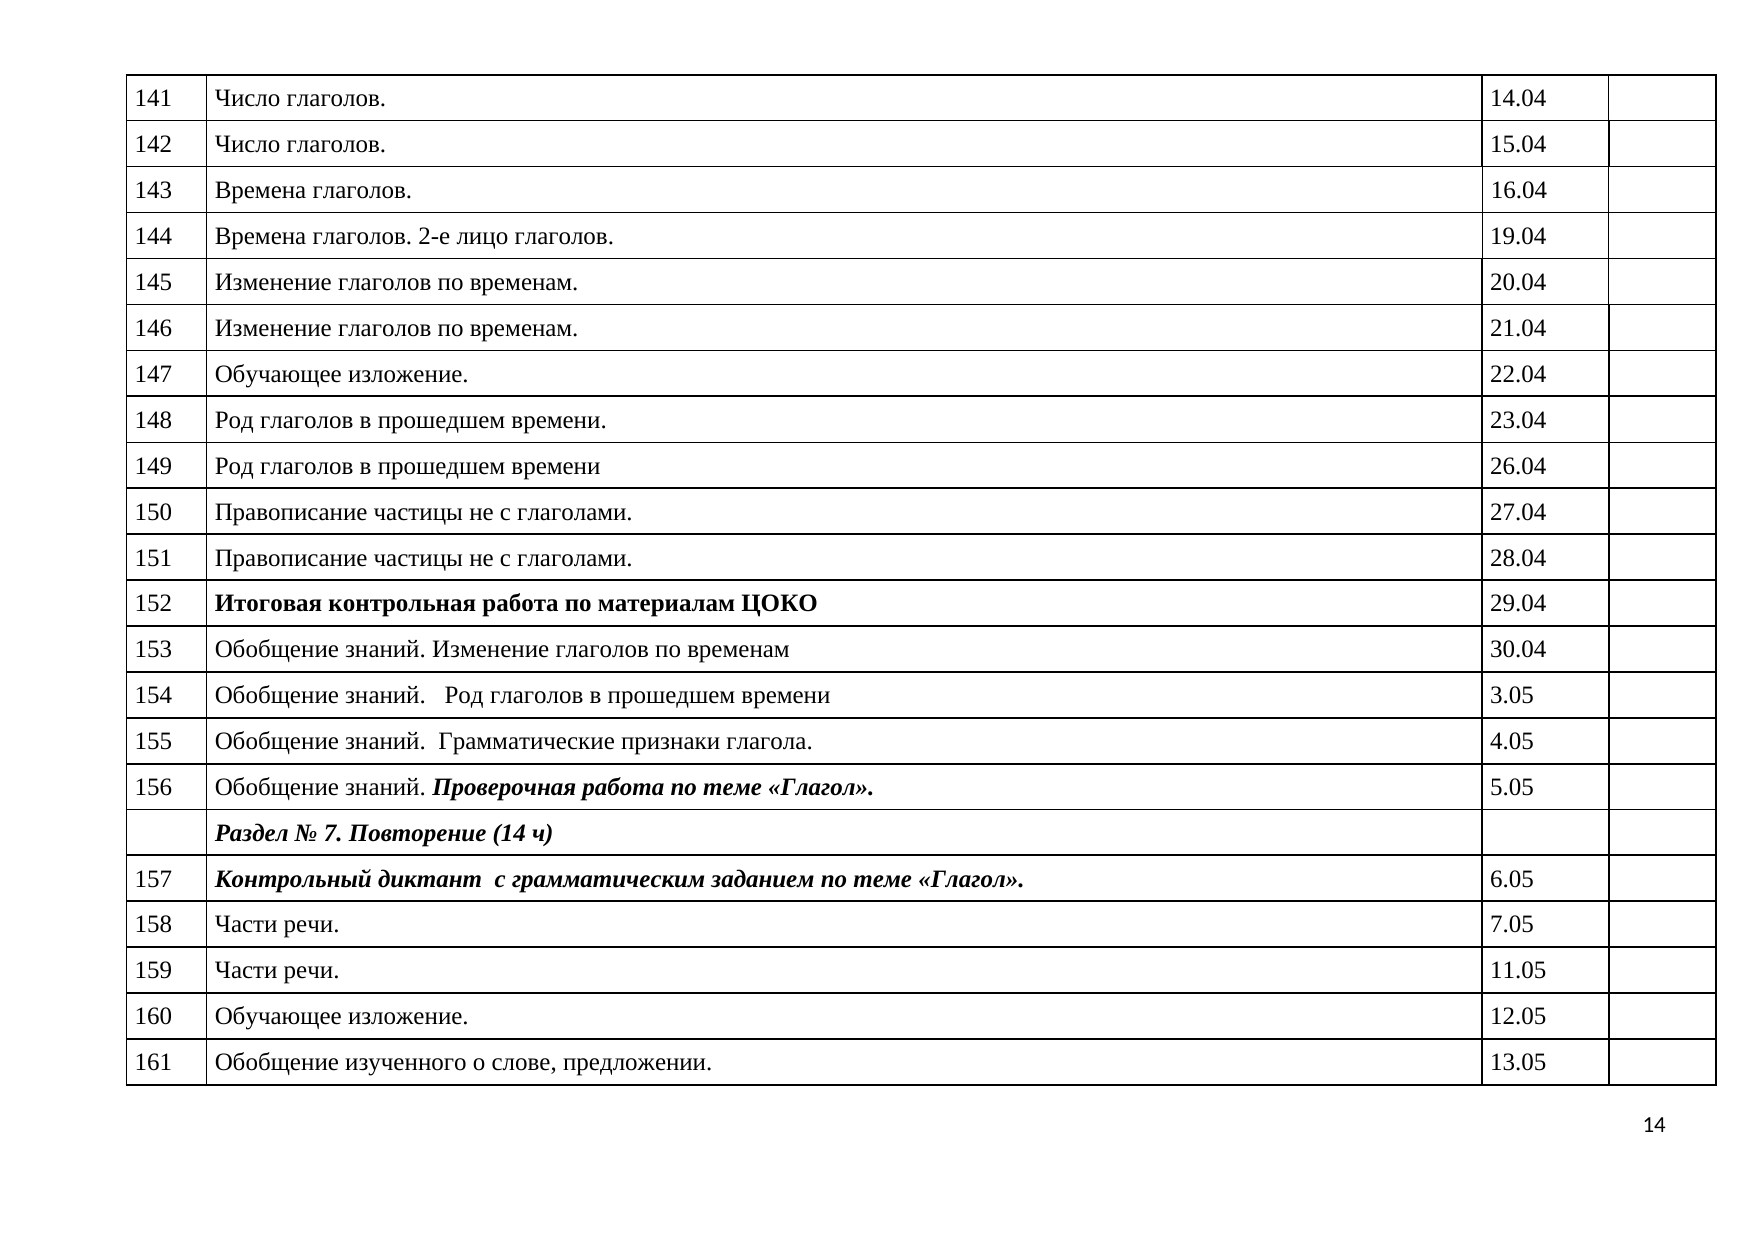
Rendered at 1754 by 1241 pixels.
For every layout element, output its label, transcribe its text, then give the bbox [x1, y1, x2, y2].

table_cell 20.04 [1483, 259, 1608, 303]
table_cell 148 [127, 397, 206, 441]
table_cell [1610, 121, 1715, 166]
table_cell 7.05 [1483, 902, 1608, 946]
table_cell 142 [127, 121, 206, 166]
table_cell 12.05 [1483, 994, 1608, 1038]
table_cell Части речи. [207, 902, 1481, 946]
table_cell 3.05 [1483, 673, 1608, 717]
table_cell Времена глаголов. [207, 167, 1482, 212]
table_cell 14.04 [1483, 76, 1608, 120]
table_cell Изменение глаголов по временам. [207, 305, 1481, 349]
table_cell 13.05 [1483, 1040, 1608, 1084]
table_cell 30.04 [1483, 627, 1608, 671]
table_cell 23.04 [1483, 397, 1608, 441]
table_cell [1610, 994, 1715, 1038]
table_cell 4.05 [1483, 719, 1608, 763]
table_cell 152 [127, 581, 206, 625]
table_cell Обучающее изложение. [207, 351, 1481, 395]
table_cell 151 [127, 535, 206, 579]
table_cell Обобщение знаний. Изменение глаголов по временам [207, 627, 1481, 671]
table_cell 26.04 [1483, 443, 1608, 487]
table_cell 161 [127, 1040, 206, 1084]
table_cell Обучающее изложение. [207, 994, 1481, 1038]
table_cell [1610, 856, 1715, 900]
table_cell [1609, 259, 1715, 303]
table_cell 15.04 [1483, 121, 1608, 166]
table_cell Раздел № 7. Повторение (14 ч) [207, 810, 1481, 854]
table_cell 143 [127, 167, 206, 212]
table_cell [1609, 213, 1715, 258]
table_cell 159 [127, 948, 206, 992]
table_cell 158 [127, 902, 206, 946]
table_cell 28.04 [1483, 535, 1608, 579]
table_cell 5.05 [1483, 765, 1608, 809]
table_cell [1610, 581, 1715, 625]
table_cell 149 [127, 443, 206, 487]
table_cell 11.05 [1483, 948, 1608, 992]
table_cell 27.04 [1483, 489, 1608, 533]
table_cell 155 [127, 719, 206, 763]
table_cell [1610, 627, 1715, 671]
table_cell [1610, 765, 1715, 809]
table_cell [1610, 1040, 1715, 1084]
table_cell 147 [127, 351, 206, 395]
table_cell 156 [127, 765, 206, 809]
table_cell Число глаголов. [207, 76, 1481, 120]
table_cell 154 [127, 673, 206, 717]
table_cell 141 [127, 76, 206, 120]
table_cell [1610, 397, 1715, 441]
table_cell [1483, 810, 1608, 854]
table_cell [1610, 351, 1715, 395]
table_cell Обобщение знаний. Род глаголов в прошедшем времени [207, 673, 1481, 717]
table_cell 19.04 [1483, 213, 1608, 258]
table_cell 160 [127, 994, 206, 1038]
table_cell 145 [127, 259, 206, 303]
table_cell Итоговая контрольная работа по материалам ЦОКО [207, 581, 1481, 625]
table_cell Обобщение знаний. Грамматические признаки глагола. [207, 719, 1481, 763]
table_cell [1609, 76, 1715, 120]
table_cell 153 [127, 627, 206, 671]
table_cell [1609, 167, 1715, 212]
table_cell [1610, 902, 1715, 946]
table_cell [1610, 719, 1715, 763]
table_cell Обобщение знаний. Проверочная работа по теме «Глагол». [207, 765, 1481, 809]
table_cell [1610, 489, 1715, 533]
table_cell [1610, 810, 1715, 854]
table_cell Части речи. [207, 948, 1481, 992]
table_cell 144 [127, 213, 206, 258]
table_cell 29.04 [1483, 581, 1608, 625]
table_cell [1610, 305, 1715, 349]
table_cell Изменение глаголов по временам. [207, 259, 1481, 303]
table_cell [1610, 673, 1715, 717]
table_cell 22.04 [1483, 351, 1608, 395]
table_cell [1610, 443, 1715, 487]
table_cell [127, 810, 206, 854]
table_cell 150 [127, 489, 206, 533]
table_cell [1610, 535, 1715, 579]
table_cell Контрольный диктант с грамматическим заданием по теме «Глагол». [207, 856, 1481, 900]
table_cell Род глаголов в прошедшем времени. [207, 397, 1481, 441]
table_cell Правописание частицы не с глаголами. [207, 535, 1481, 579]
table_cell Времена глаголов. 2-е лицо глаголов. [207, 213, 1482, 258]
table_cell 21.04 [1483, 305, 1608, 349]
table_cell Обобщение изученного о слове, предложении. [207, 1040, 1481, 1084]
table_cell Род глаголов в прошедшем времени [207, 443, 1481, 487]
table_cell [1610, 948, 1715, 992]
table_cell 6.05 [1483, 856, 1608, 900]
table_cell 157 [127, 856, 206, 900]
table_cell Число глаголов. [207, 121, 1481, 166]
table_cell 146 [127, 305, 206, 349]
table_cell Правописание частицы не с глаголами. [207, 489, 1481, 533]
table_cell 16.04 [1483, 167, 1608, 212]
